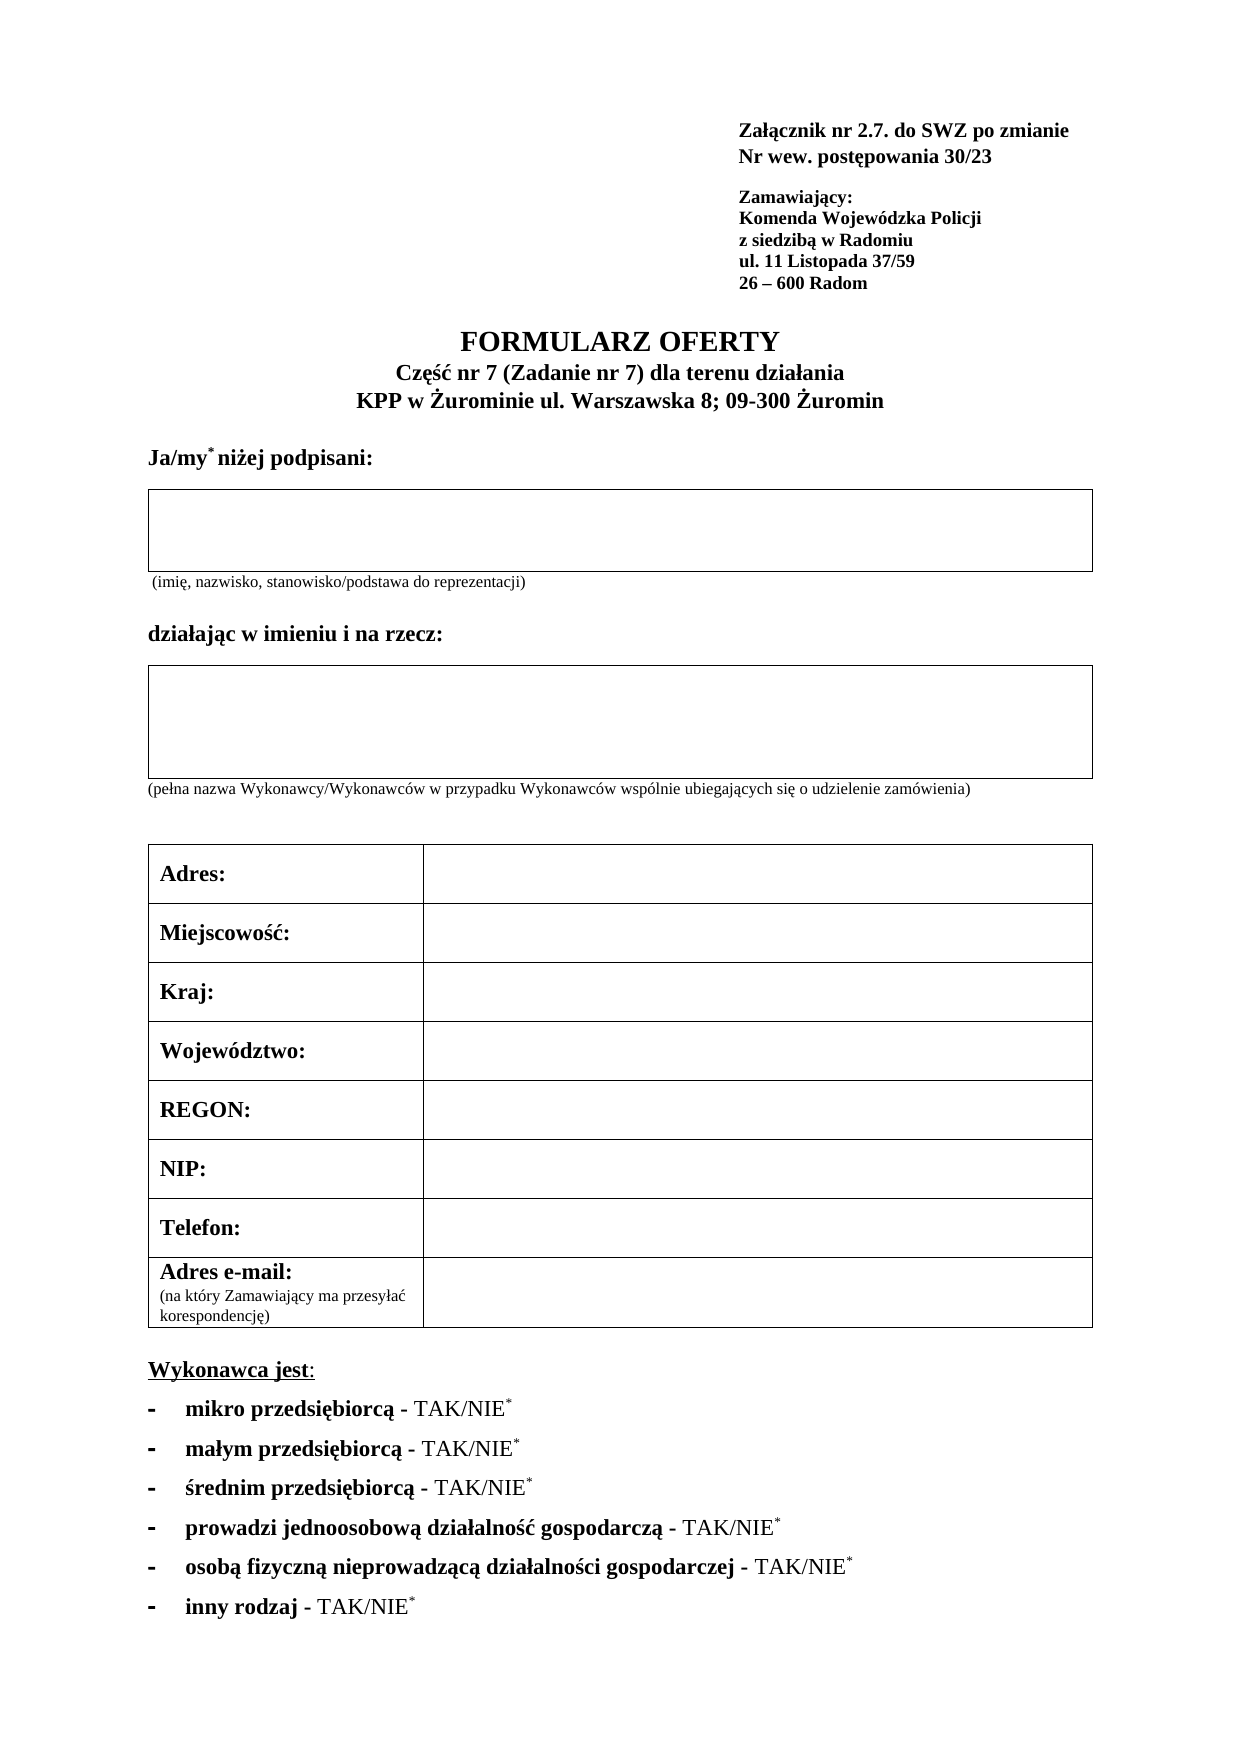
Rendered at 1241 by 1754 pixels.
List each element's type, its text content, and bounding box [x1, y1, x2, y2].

list FORMULARZ OFERTY [148, 324, 1092, 357]
list inny rodzaj - TAK/NIE* [148, 1593, 1092, 1619]
text (imię, nazwisko, stanowisko/podstawa do reprezentacji) [148, 572, 1092, 591]
list prowadzi jednoosobową działalność gospodarczą - TAK/NIE* [148, 1514, 1092, 1540]
list Załącznik nr 2.7. do SWZ po zmianie [738, 118, 1092, 142]
list KPP w Żurominie ul. Warszawska 8; 09-300 Żuromin [148, 387, 1092, 414]
list osobą fizyczną nieprowadzącą działalności gospodarczej - TAK/NIE* [148, 1553, 1092, 1580]
table_cell [424, 1199, 1092, 1257]
table_cell NIP: [149, 1140, 423, 1198]
table_header Adres: [149, 845, 423, 903]
list Część nr 7 (Zadanie nr 7) dla terenu działania [148, 359, 1092, 386]
table_cell [424, 1258, 1092, 1327]
list średnim przedsiębiorcą - TAK/NIE* [148, 1474, 1092, 1501]
table_cell Telefon: [149, 1199, 423, 1257]
table_cell Kraj: [149, 963, 423, 1021]
list małym przedsiębiorcą - TAK/NIE* [148, 1435, 1092, 1461]
list mikro przedsiębiorcą - TAK/NIE* [148, 1395, 1092, 1422]
table_cell [424, 904, 1092, 962]
table_cell Województwo: [149, 1022, 423, 1080]
table_header [149, 490, 1092, 571]
table_cell [424, 1022, 1092, 1080]
table_cell [424, 1140, 1092, 1198]
text Zamawiający: Komenda Wojewódzka Policji z siedzibą w Radomiu ul. 11 Listopada 37/59 26 – 600 Radom [738, 186, 1092, 293]
table_cell Adres e-mail: (na który Zamawiający ma przesyłać korespondencję) [149, 1258, 423, 1327]
table_cell [424, 963, 1092, 1021]
text (pełna nazwa Wykonawcy/Wykonawców w przypadku Wykonawców wspólnie ubiegających się o udzielenie zamówienia) [148, 779, 1092, 798]
table_header [424, 845, 1092, 903]
text Wykonawca jest: [148, 1356, 1092, 1382]
table_cell Miejscowość: [149, 904, 423, 962]
table_cell [424, 1081, 1092, 1139]
list Nr wew. postępowania 30/23 [738, 143, 1092, 168]
table_cell REGON: [149, 1081, 423, 1139]
table_header [149, 666, 1092, 778]
text działając w imieniu i na rzecz: [148, 620, 1092, 647]
text Ja/my* niżej podpisani: [148, 444, 1092, 471]
